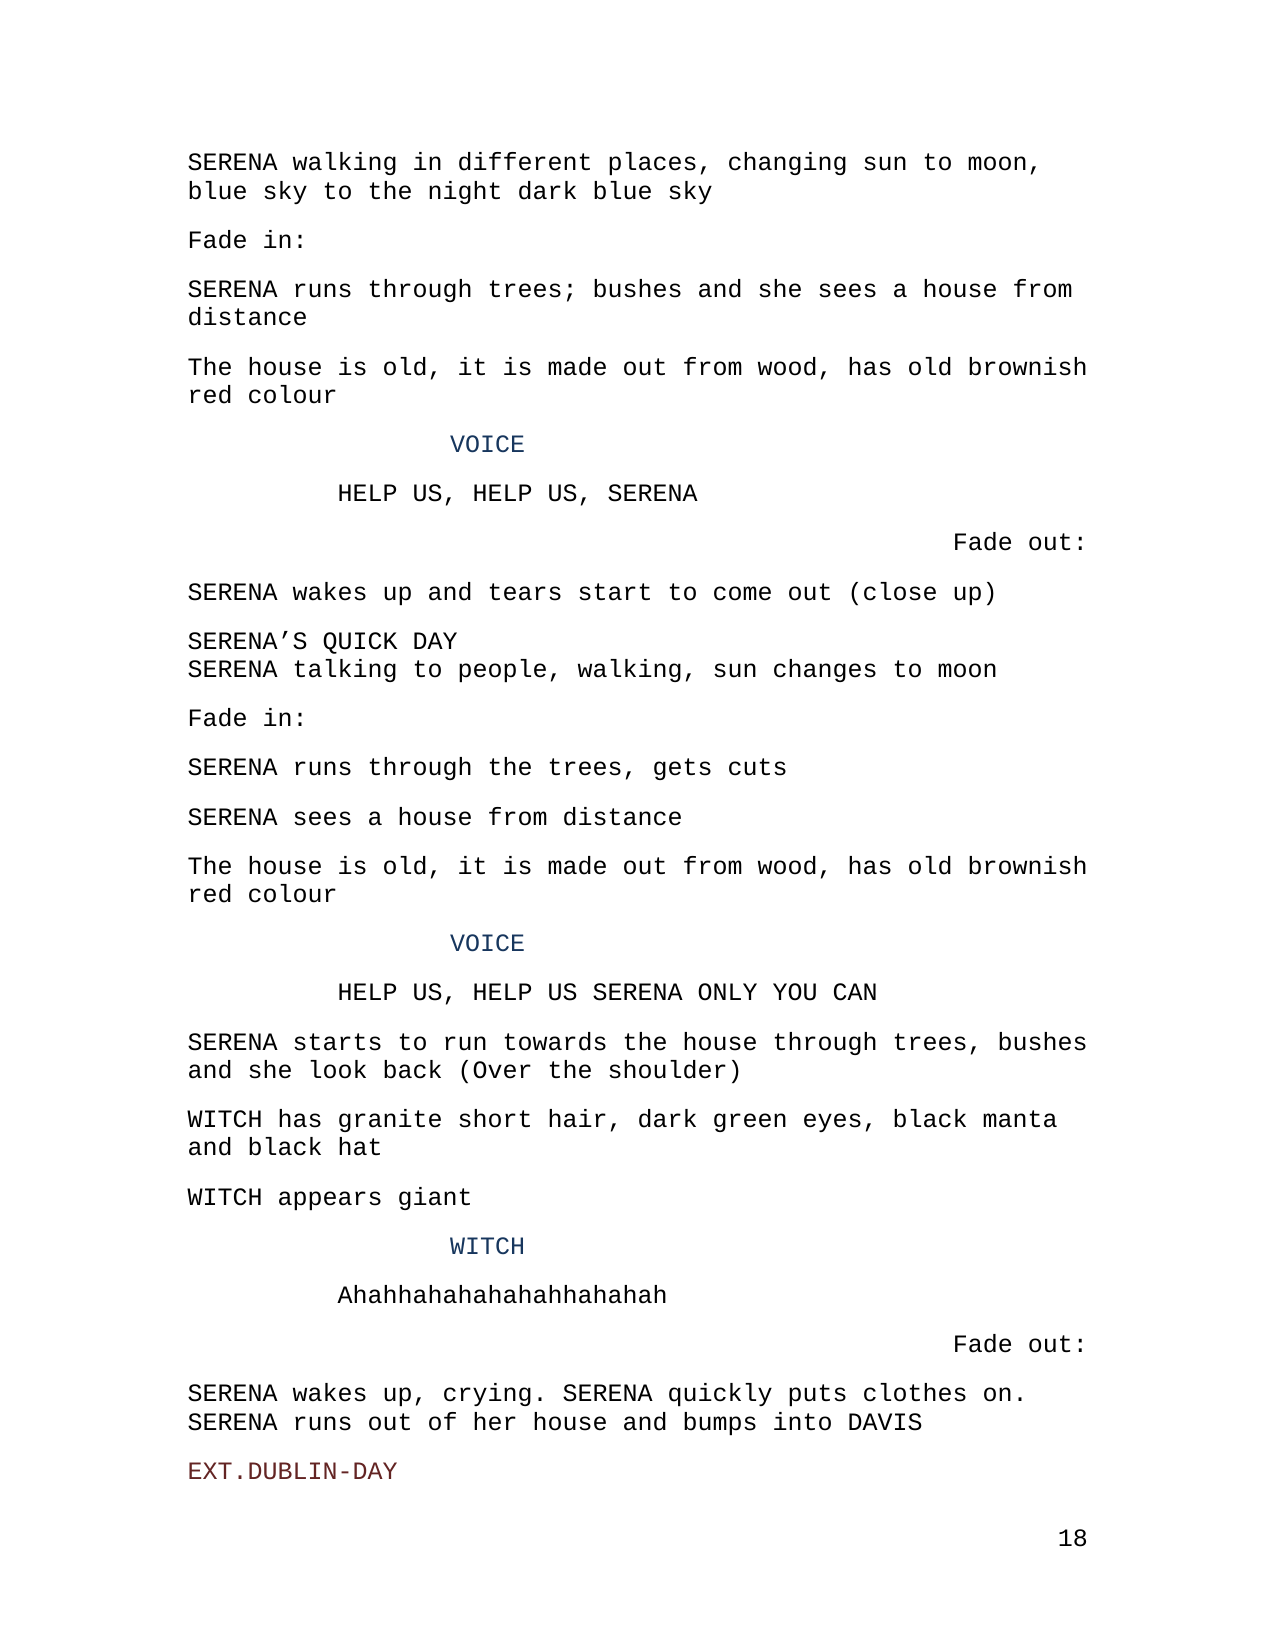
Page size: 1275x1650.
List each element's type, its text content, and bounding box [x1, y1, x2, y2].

text Fade out: [187, 530, 1087, 558]
text SERENA wakes up, crying. SERENA quickly puts clothes on. SERENA runs out of her house and bumps into DAVIS [187, 1381, 1087, 1437]
text SERENA wakes up and tears start to come out (close up) [187, 579, 1087, 607]
text SERENA runs through the trees, gets cuts [187, 755, 1087, 783]
text SERENA walking in different places, changing sun to moon, blue sky to the night dark blue sky [187, 150, 1087, 207]
text voice [450, 931, 975, 959]
subtitle ext.dublin-day [187, 1458, 1087, 1487]
text SERENA sees a house from distance [187, 804, 1087, 832]
text Fade in: [187, 706, 1087, 734]
text voice [450, 432, 975, 460]
text SERENA’S QUICK DAY SERENA talking to people, walking, sun changes to moon [187, 628, 1087, 685]
text SERENA starts to run towards the house through trees, bushes and she look back (Over the shoulder) [187, 1029, 1087, 1086]
text witch [450, 1233, 975, 1262]
text WITCH has granite short hair, dark green eyes, black manta and black hat [187, 1107, 1087, 1163]
text SERENA runs through trees; bushes and she sees a house from distance [187, 277, 1087, 333]
text Fade out: [187, 1332, 1087, 1360]
text Ahahhahahahahahhahahah [337, 1282, 975, 1311]
text The house is old, it is made out from wood, has old brownish red colour [187, 853, 1087, 910]
text HELP US, HELP US SERENA ONLY YOU CAN [337, 980, 975, 1008]
text Fade in: [187, 227, 1087, 256]
text WITCH appears giant [187, 1184, 1087, 1212]
text HELP US, HELP US, SERENA [337, 481, 975, 509]
text The house is old, it is made out from wood, has old brownish red colour [187, 354, 1087, 411]
